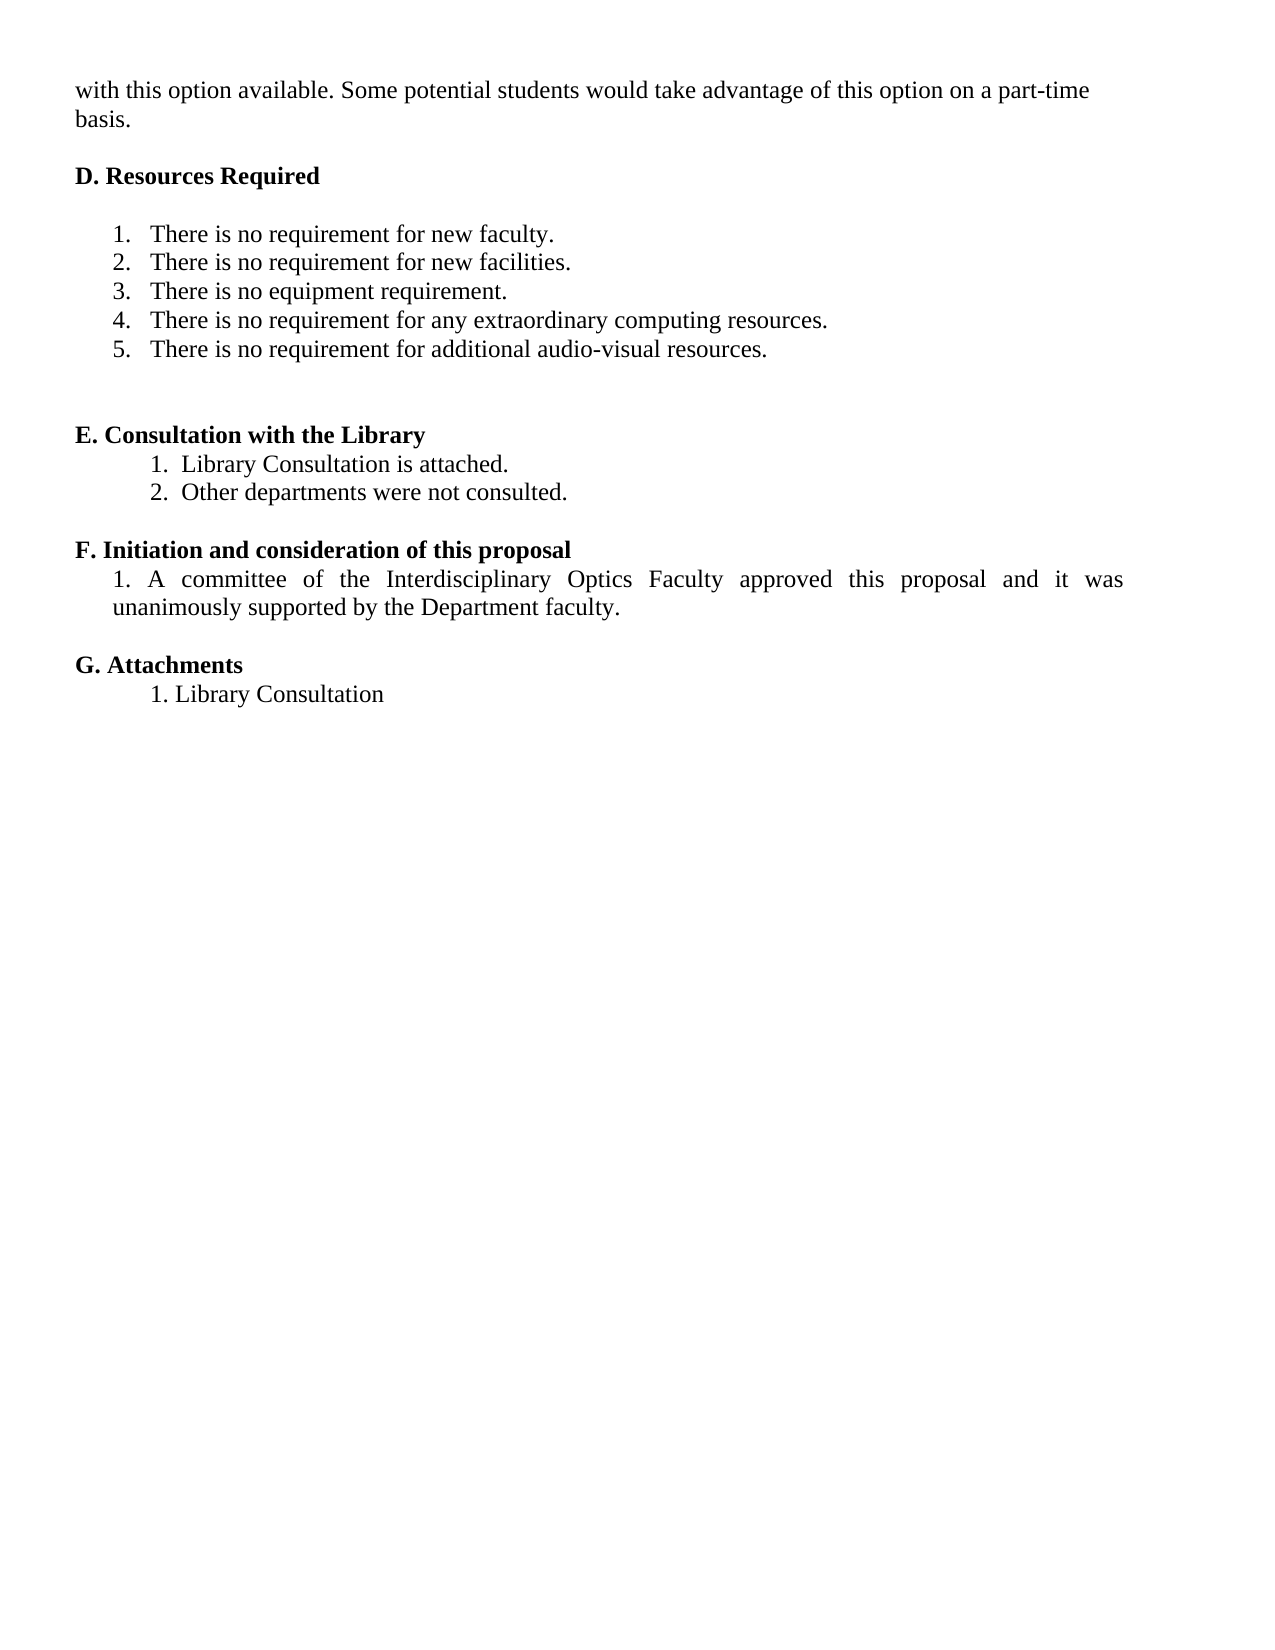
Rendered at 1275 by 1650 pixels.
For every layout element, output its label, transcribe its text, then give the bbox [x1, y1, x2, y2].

list There is no requirement for new facilities. [112, 247, 1125, 276]
text G. Attachments [75, 650, 1125, 679]
text E. Consultation with the Library [75, 420, 1125, 449]
list There is no equipment requirement. [112, 276, 1125, 305]
list There is no requirement for new faculty. [112, 219, 1125, 247]
text 1. Library Consultation [75, 679, 1125, 707]
text 2. Other departments were not consulted. [75, 477, 1125, 506]
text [75, 75, 1125, 132]
text F. Initiation and consideration of this proposal [75, 535, 1125, 564]
text 1. A committee of the Interdisciplinary Optics Faculty approved this proposal and it was unanimously supported by the Department faculty. [112, 564, 1125, 621]
list There is no requirement for additional audio-visual resources. [112, 334, 1125, 362]
text 1. Library Consultation is attached. [75, 449, 1125, 477]
text D. Resources Required [75, 161, 1125, 190]
list There is no requirement for any extraordinary computing resources. [112, 305, 1125, 334]
